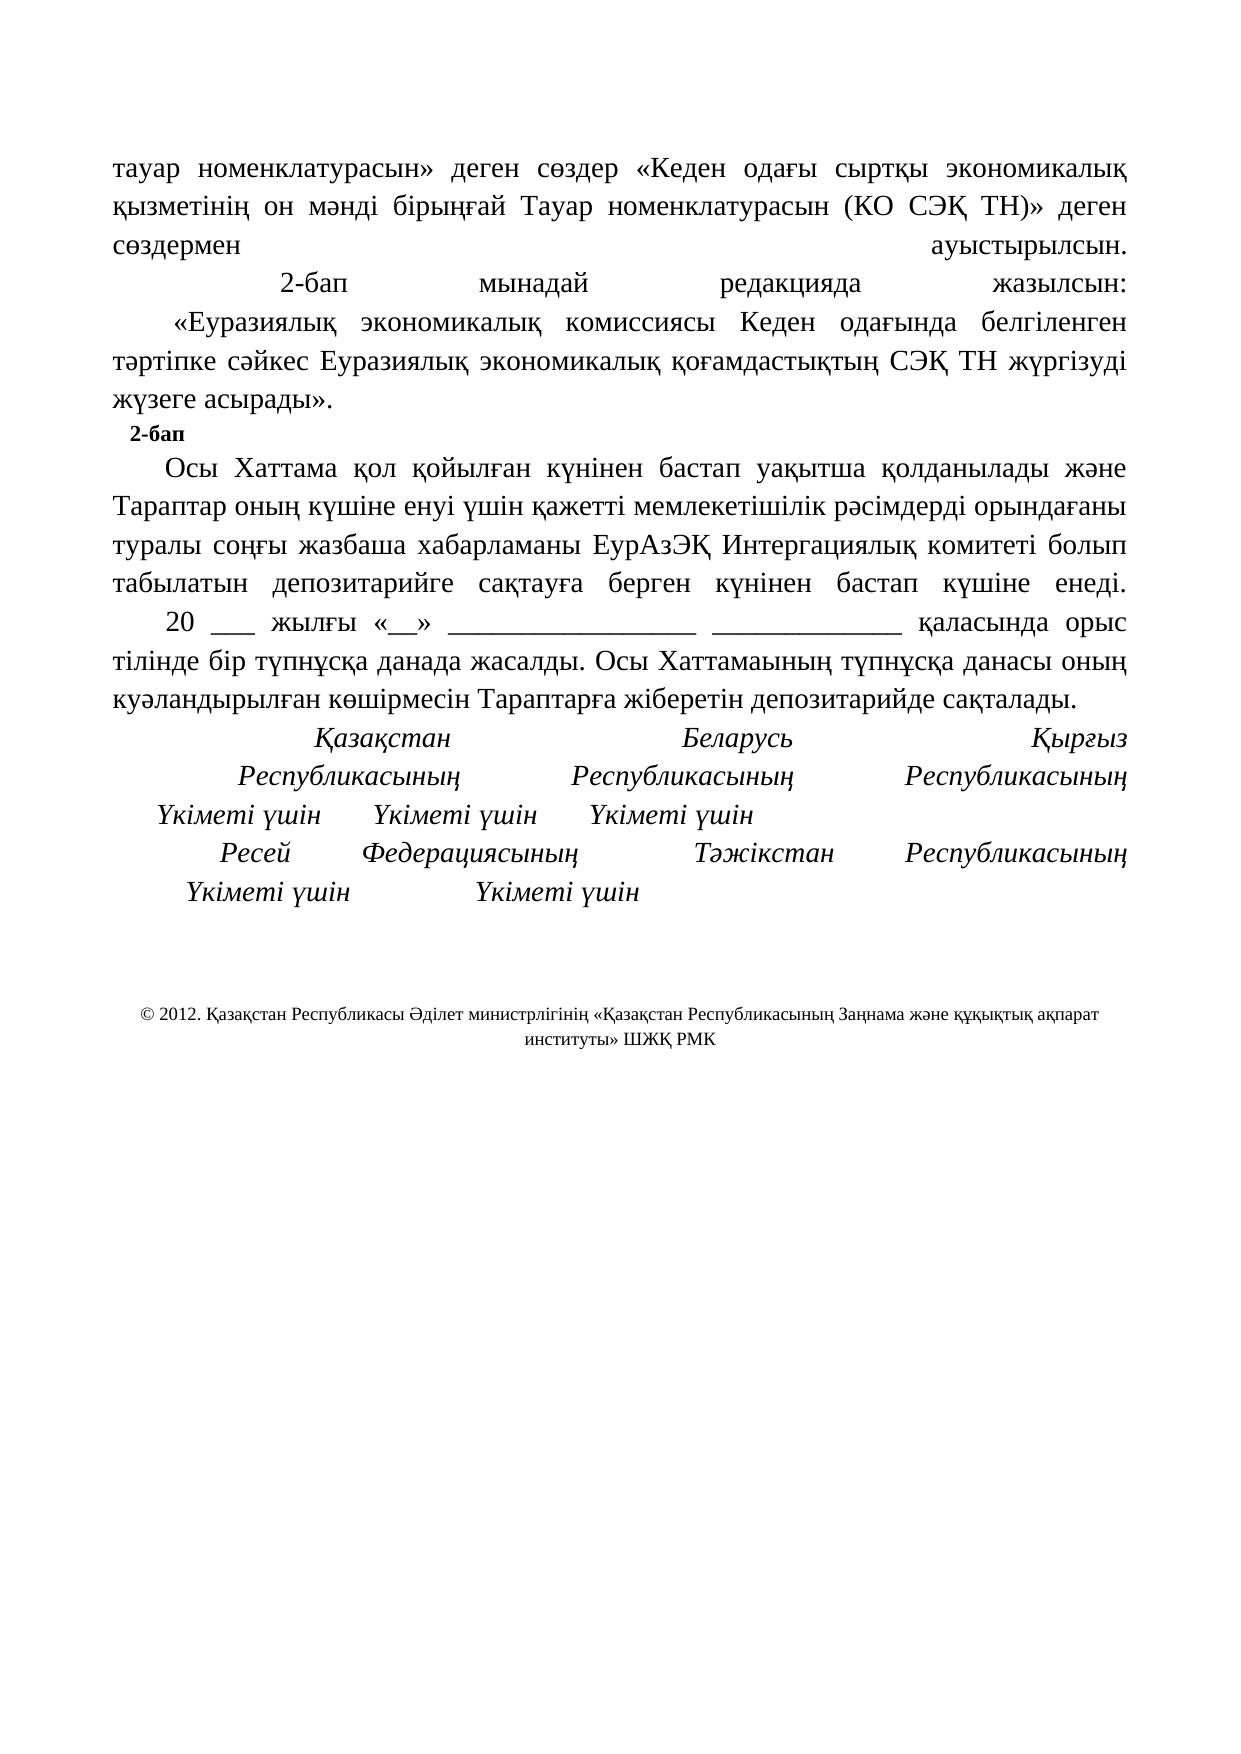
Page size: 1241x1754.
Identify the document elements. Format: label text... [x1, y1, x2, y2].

text © 2012. Қазақстан Республикасы Әділет министрлігінің «Қазақстан Республикасының Заңнама және құқықтық ақпарат институты» ШЖҚ РМК [112, 1003, 1128, 1049]
text Осы Хаттама қол қойылған күнінен бастап уақытша қолданылады және Тараптар оның күшіне енуі үшін қажетті мемлекетішілік рәсімдерді орындағаны туралы соңғы жазбаша хабарламаны ЕурАзЭҚ Интергациялық комитеті болып табылатын депозитарийге сақтауға берген күнінен бастап күшіне енеді. 20 ___ жылғы «__» _________________ _____________ қаласында орыс тілінде бір түпнұсқа данада жасалды. Осы Хаттамаының түпнұсқа данасы оның куәландырылған көшірмесін Тараптарға жіберетін депозитарийде сақталады. [112, 450, 1128, 715]
text 2-бап [112, 420, 1128, 446]
text Қазақстан Беларусь Қырғыз Республикасының Республикасының Республикасының Үкіметі үшін Үкіметі үшін Үкіметі үшін [112, 720, 1128, 830]
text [112, 150, 1128, 415]
text Ресей Федерациясының Тәжікстан Республикасының Үкіметі үшін Үкіметі үшін [112, 835, 1128, 907]
